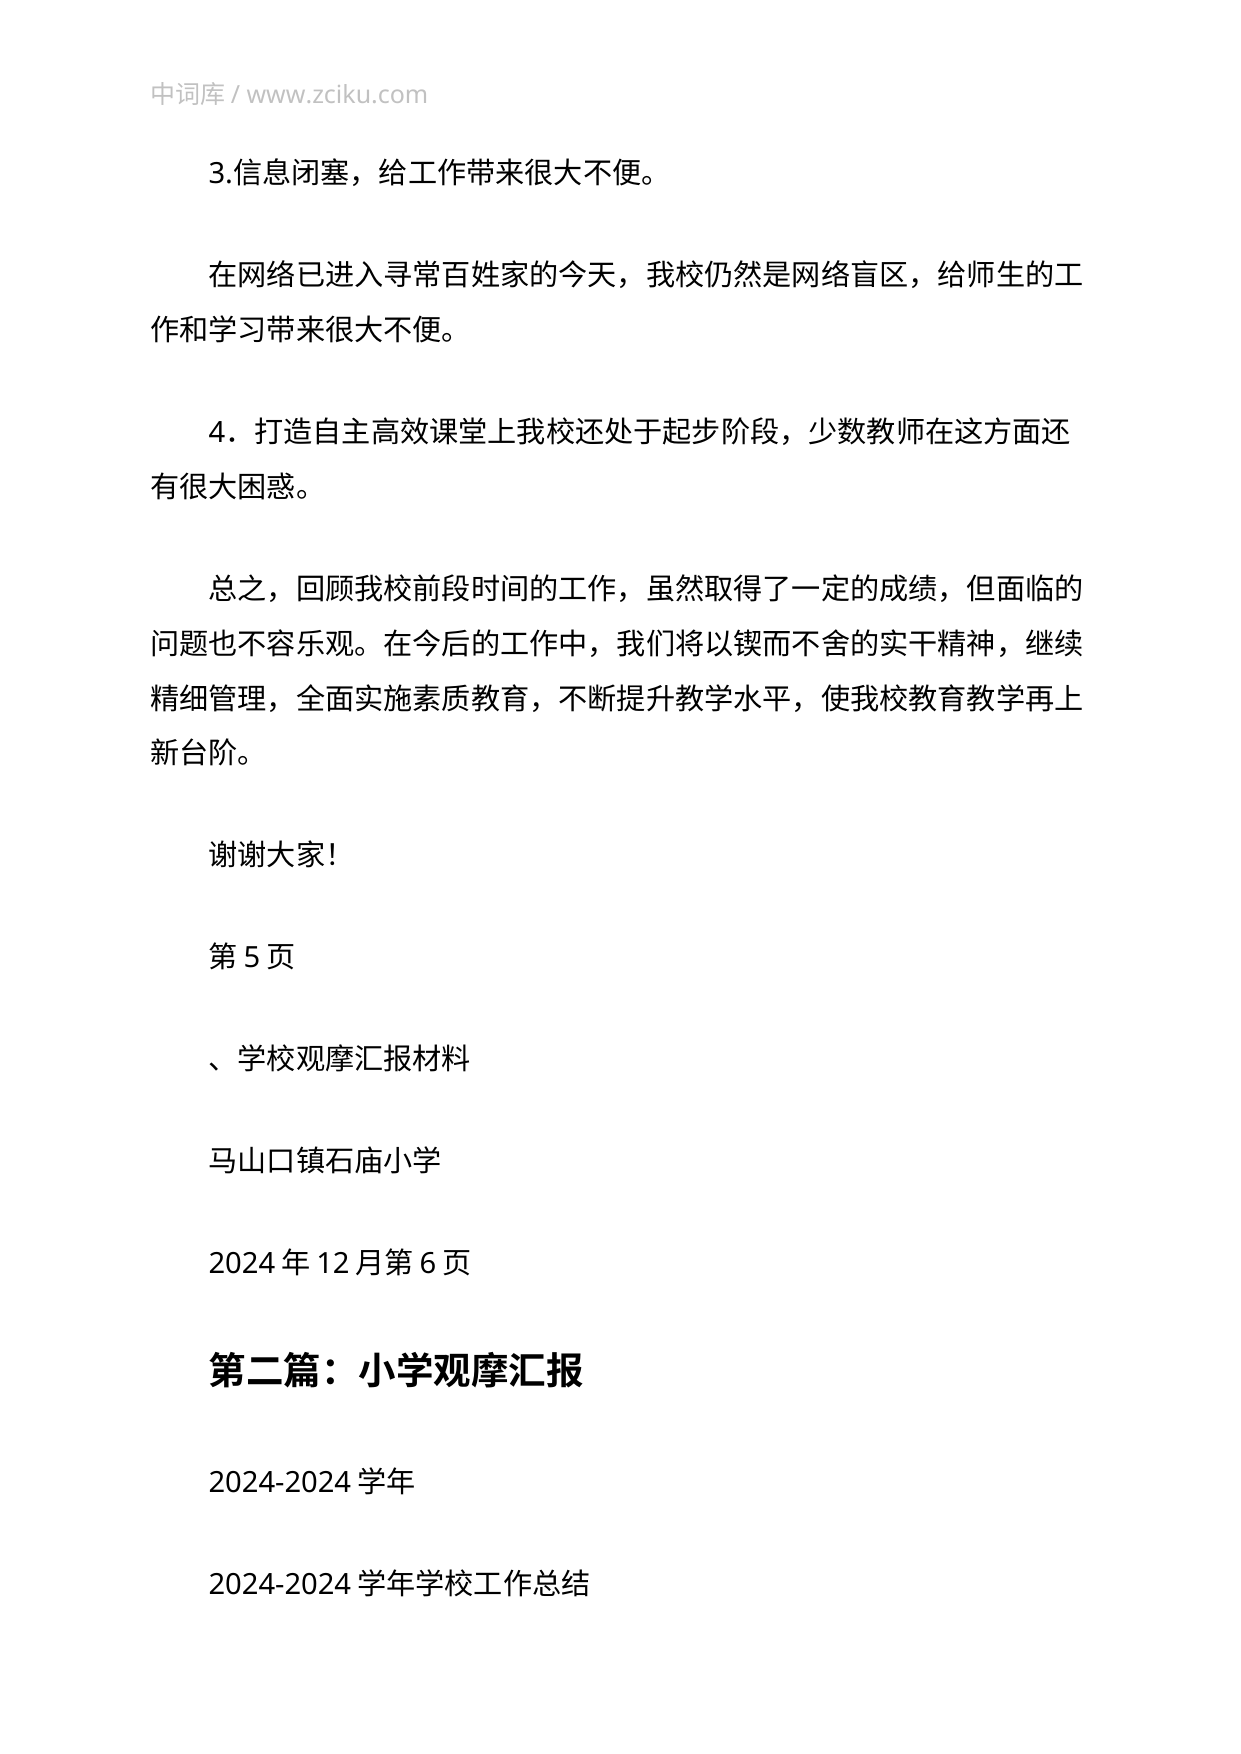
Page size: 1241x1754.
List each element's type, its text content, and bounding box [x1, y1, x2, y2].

text 、学校观摩汇报材料 [150, 1036, 1090, 1078]
text 2024-2024学年学校工作总结 [150, 1561, 1090, 1603]
text 2024年12月第6页 [150, 1239, 1090, 1282]
text 总之，回顾我校前段时间的工作，虽然取得了一定的成绩，但面临的问题也不容乐观。在今后的工作中，我们将以锲而不舍的实干精神，继续精细管理，全面实施素质教育，不断提升教学水平，使我校教育教学再上新台阶。 [150, 565, 1090, 772]
text 谢谢大家！ [150, 832, 1090, 874]
text 第5页 [150, 934, 1090, 976]
text 3.信息闭塞，给工作带来很大不便。 [150, 150, 1090, 192]
text 在网络已进入寻常百姓家的今天，我校仍然是网络盲区，给师生的工作和学习带来很大不便。 [150, 252, 1090, 349]
text 2024-2024学年 [150, 1458, 1090, 1501]
text 4．打造自主高效课堂上我校还处于起步阶段，少数教师在这方面还有很大困惑。 [150, 409, 1090, 506]
text 马山口镇石庙小学 [150, 1137, 1090, 1180]
text 第二篇：小学观摩汇报 [150, 1341, 1090, 1395]
